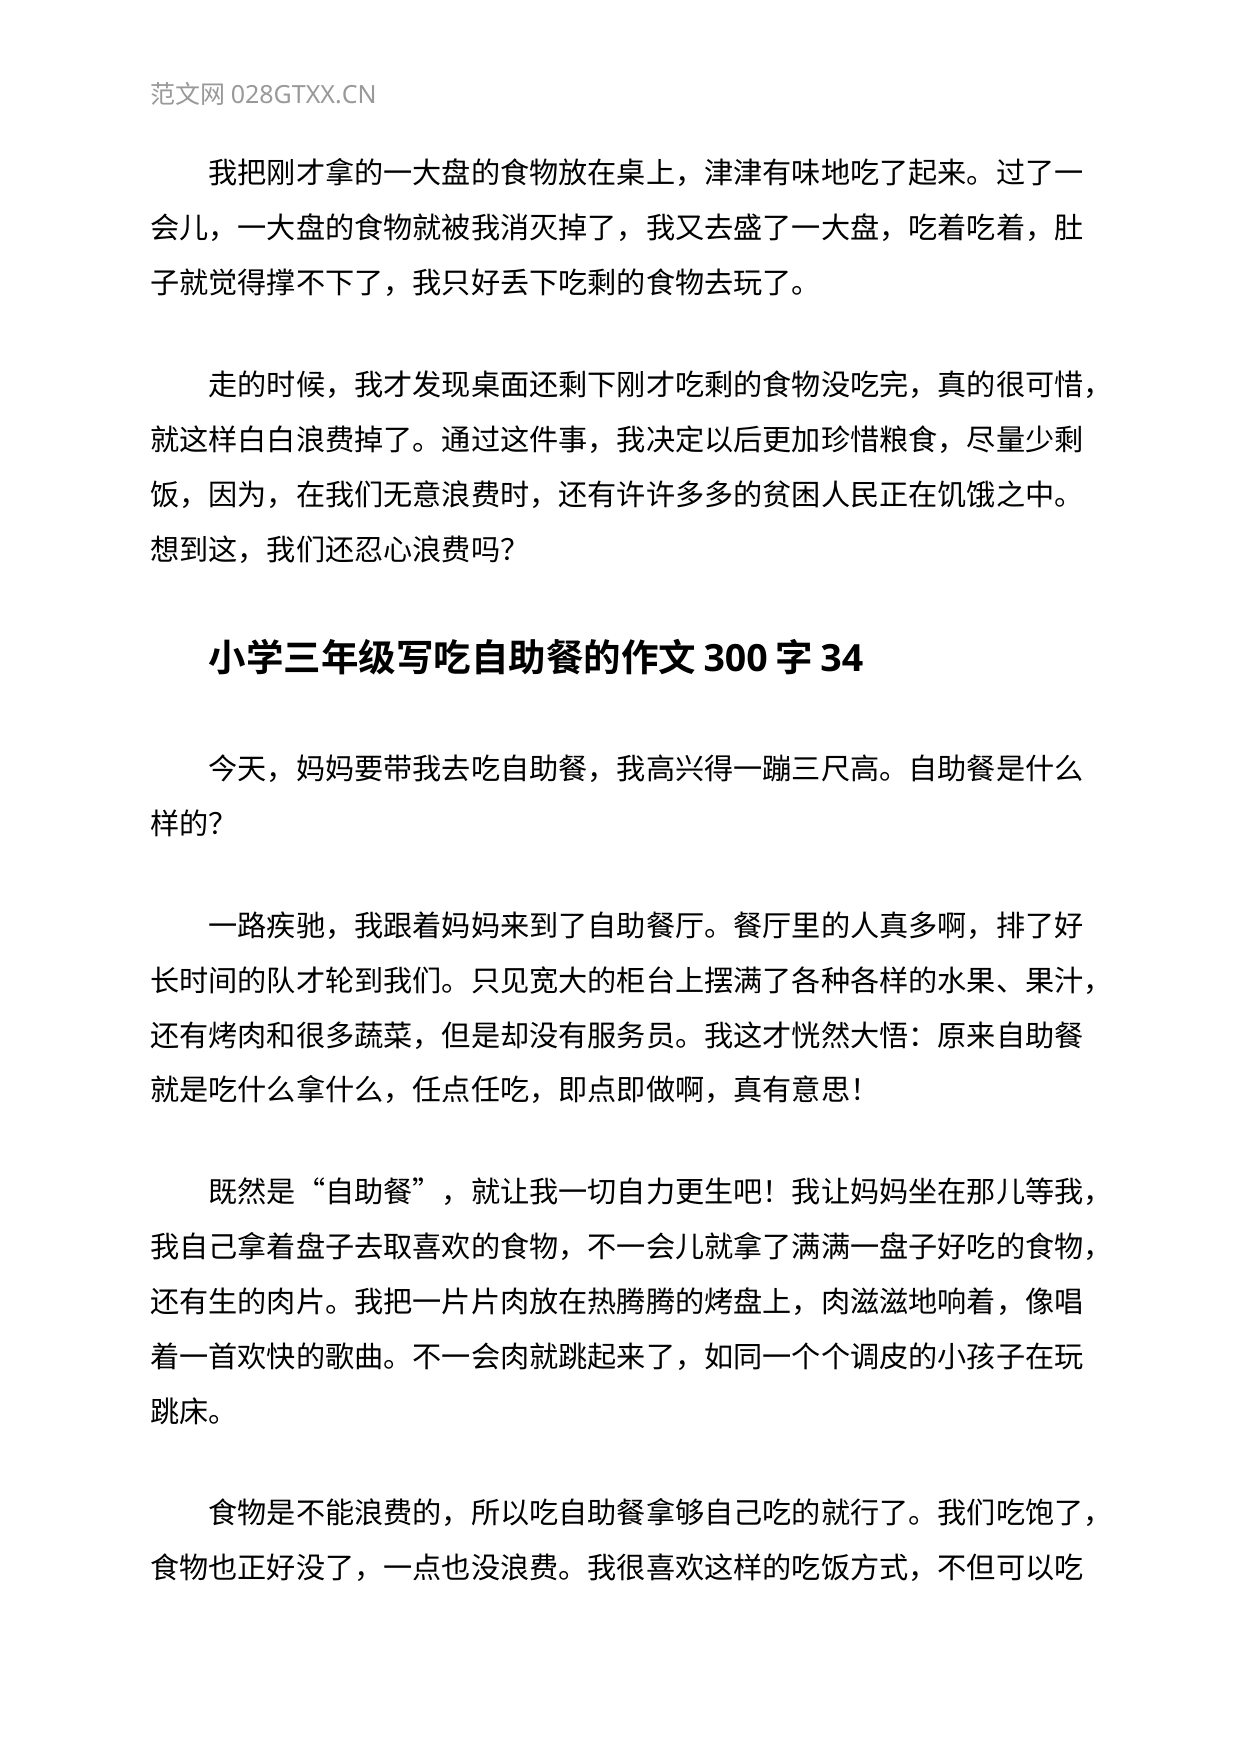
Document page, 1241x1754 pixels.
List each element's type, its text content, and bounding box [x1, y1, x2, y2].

text 小学三年级写吃自助餐的作文300字34 [150, 628, 1090, 682]
text 一路疾驰，我跟着妈妈来到了自助餐厅。餐厅里的人真多啊，排了好长时间的队才轮到我们。只见宽大的柜台上摆满了各种各样的水果、果汁，还有烤肉和很多蔬菜，但是却没有服务员。我这才恍然大悟：原来自助餐就是吃什么拿什么，任点任吃，即点即做啊，真有意思！ [150, 902, 1090, 1109]
text 走的时候，我才发现桌面还剩下刚才吃剩的食物没吃完，真的很可惜，就这样白白浪费掉了。通过这件事，我决定以后更加珍惜粮食，尽量少剩饭，因为，在我们无意浪费时，还有许许多多的贫困人民正在饥饿之中。想到这，我们还忍心浪费吗？ [150, 362, 1090, 568]
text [150, 1490, 1090, 1587]
text 今天，妈妈要带我去吃自助餐，我高兴得一蹦三尺高。自助餐是什么样的？ [150, 746, 1090, 843]
text 我把刚才拿的一大盘的食物放在桌上，津津有味地吃了起来。过了一会儿，一大盘的食物就被我消灭掉了，我又去盛了一大盘，吃着吃着，肚子就觉得撑不下了，我只好丢下吃剩的食物去玩了。 [150, 150, 1090, 302]
text 既然是“自助餐”，就让我一切自力更生吧！我让妈妈坐在那儿等我，我自己拿着盘子去取喜欢的食物，不一会儿就拿了满满一盘子好吃的食物，还有生的肉片。我把一片片肉放在热腾腾的烤盘上，肉滋滋地响着，像唱着一首欢快的歌曲。不一会肉就跳起来了，如同一个个调皮的小孩子在玩跳床。 [150, 1169, 1090, 1431]
